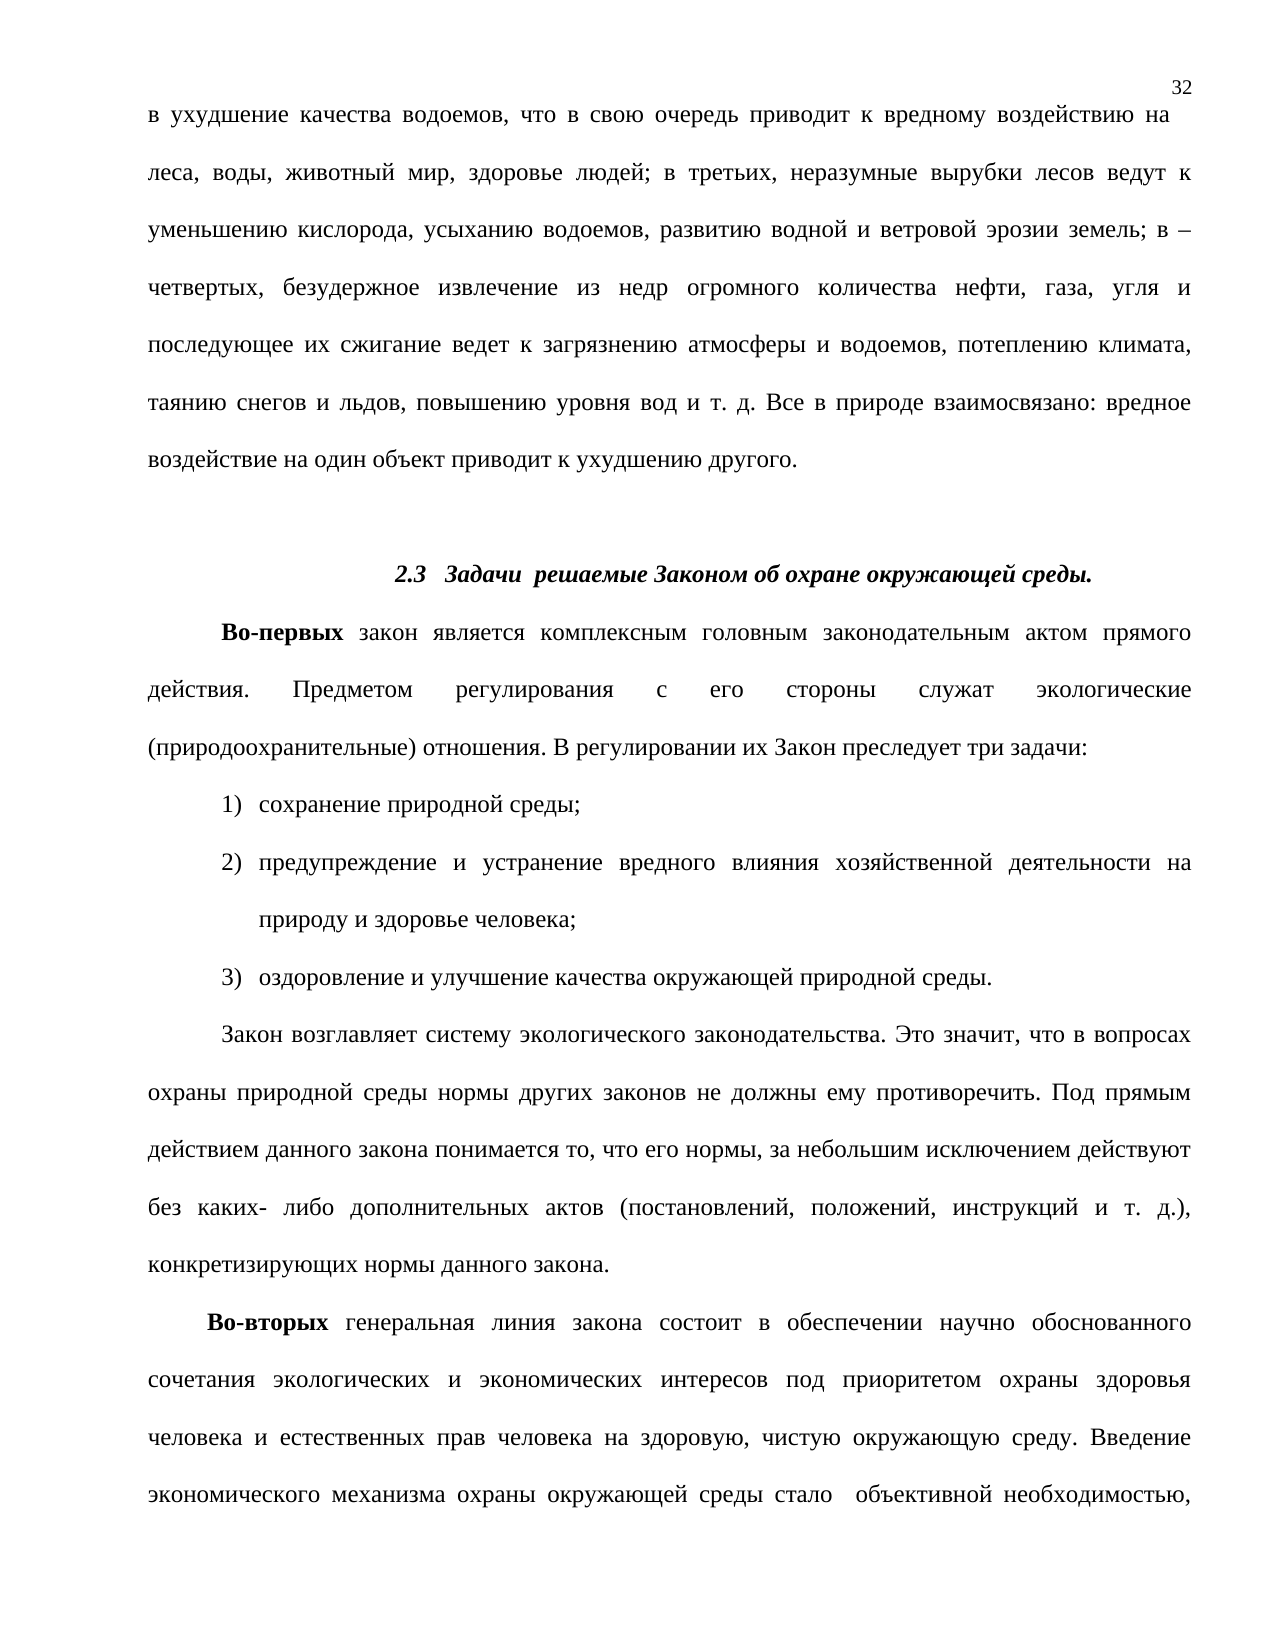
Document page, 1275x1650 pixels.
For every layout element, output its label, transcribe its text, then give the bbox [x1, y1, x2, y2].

text 2.3 Задачи решаемые Законом об охране окружающей среды. [221, 559, 1192, 588]
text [148, 99, 1192, 473]
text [148, 1307, 1192, 1508]
list оздоровление и улучшение качества окружающей природной среды. [221, 962, 1192, 990]
text Закон возглавляет систему экологического законодательства. Это значит, что в вопросах охраны природной среды нормы других законов не должны ему противоречить. Под прямым действием данного закона понимается то, что его нормы, за небольшим исключением действуют без каких- либо дополнительных актов (постановлений, положений, инструкций и т. д.), конкретизирующих нормы данного закона. [148, 1019, 1192, 1278]
list предупреждение и устранение вредного влияния хозяйственной деятельности на природу и здоровье человека; [221, 847, 1192, 933]
text Во-первых закон является комплексным головным законодательным актом прямого действия. Предметом регулирования с его стороны служат экологические (природоохранительные) отношения. В регулировании их Закон преследует три задачи: [148, 617, 1192, 760]
list сохранение природной среды; [221, 789, 1192, 818]
